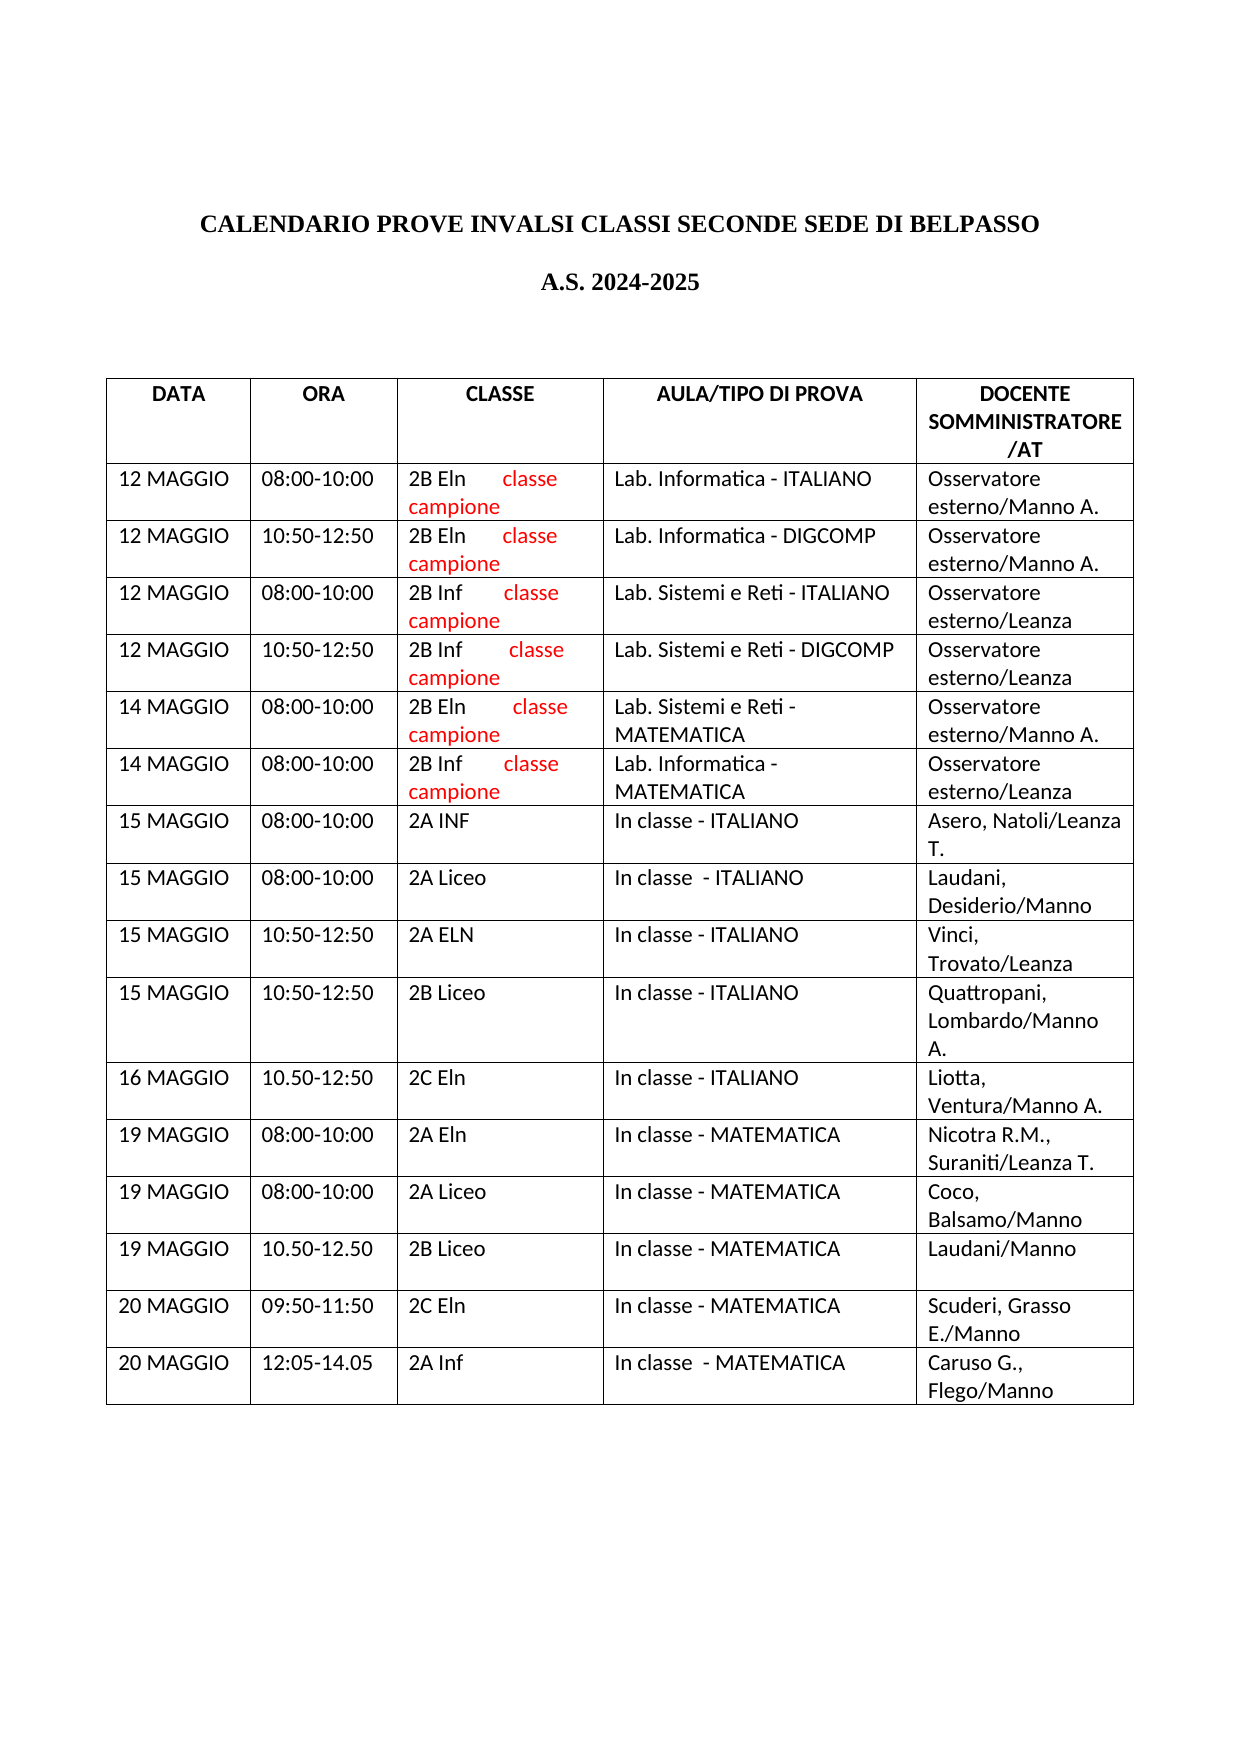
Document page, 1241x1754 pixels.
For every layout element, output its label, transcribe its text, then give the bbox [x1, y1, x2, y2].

table_cell 2B Eln classe campione [398, 464, 603, 520]
table_cell Osservatore esterno/Manno A. [917, 521, 1133, 577]
text CALENDARIO PROVE INVALSI CLASSI SECONDE SEDE DI BELPASSO [118, 209, 1122, 238]
table_cell 2B Liceo [398, 1234, 603, 1290]
table_cell 08:00-10:00 [251, 1120, 397, 1176]
table_header DATA [107, 379, 250, 463]
table_cell 15 MAGGIO [107, 806, 250, 862]
table_cell 2A Liceo [398, 1177, 603, 1233]
table_cell 08:00-10:00 [251, 749, 397, 805]
table_cell 10:50-12:50 [251, 921, 397, 977]
table_cell Liotta, Ventura/Manno A. [917, 1063, 1133, 1119]
table_cell 10:50-12:50 [251, 635, 397, 691]
table_cell 14 MAGGIO [107, 692, 250, 748]
table_cell 08:00-10:00 [251, 692, 397, 748]
table_header AULA/TIPO DI PROVA [604, 379, 916, 463]
table_cell Lab. Informatica - MATEMATICA [604, 749, 916, 805]
table_cell 08:00-10:00 [251, 1177, 397, 1233]
table_cell 12 MAGGIO [107, 578, 250, 634]
table_cell 19 MAGGIO [107, 1177, 250, 1233]
table_cell 2A ELN [398, 921, 603, 977]
table_cell Osservatore esterno/Manno A. [917, 692, 1133, 748]
table_cell 2B Liceo [398, 978, 603, 1062]
table_cell 08:00-10:00 [251, 864, 397, 919]
table_cell In classe - MATEMATICA [604, 1120, 916, 1176]
table_cell In classe - ITALIANO [604, 921, 916, 977]
table_cell Lab. Informatica - ITALIANO [604, 464, 916, 520]
table_cell Asero, Natoli/Leanza T. [917, 806, 1133, 862]
table_cell 19 MAGGIO [107, 1120, 250, 1176]
table_cell Caruso G., Flego/Manno [917, 1348, 1133, 1404]
table_cell 2A Inf [398, 1348, 603, 1404]
table_cell 15 MAGGIO [107, 864, 250, 919]
table_cell In classe - ITALIANO [604, 1063, 916, 1119]
table_cell In classe - ITALIANO [604, 806, 916, 862]
table_cell In classe - MATEMATICA [604, 1177, 916, 1233]
table_cell 10.50-12:50 [251, 1063, 397, 1119]
text A.S. 2024-2025 [118, 267, 1122, 296]
table_cell In classe - MATEMATICA [604, 1348, 916, 1404]
table_cell 20 MAGGIO [107, 1348, 250, 1404]
table_cell 2A Eln [398, 1120, 603, 1176]
table_cell 2A INF [398, 806, 603, 862]
table_cell Osservatore esterno/Manno A. [917, 464, 1133, 520]
table_cell Osservatore esterno/Leanza [917, 578, 1133, 634]
table_cell 10:50-12:50 [251, 521, 397, 577]
table_cell 20 MAGGIO [107, 1291, 250, 1347]
table_cell 2C Eln [398, 1291, 603, 1347]
table_cell 14 MAGGIO [107, 749, 250, 805]
table_cell Laudani/Manno [917, 1234, 1133, 1290]
table_cell 12 MAGGIO [107, 635, 250, 691]
table_cell Osservatore esterno/Leanza [917, 635, 1133, 691]
table_cell In classe - ITALIANO [604, 978, 916, 1062]
table_cell Osservatore esterno/Leanza [917, 749, 1133, 805]
table_cell Laudani, Desiderio/Manno [917, 864, 1133, 919]
table_cell 08:00-10:00 [251, 578, 397, 634]
table_cell 19 MAGGIO [107, 1234, 250, 1290]
table_cell In classe - MATEMATICA [604, 1291, 916, 1347]
table_cell 15 MAGGIO [107, 978, 250, 1062]
table_cell Lab. Sistemi e Reti - MATEMATICA [604, 692, 916, 748]
table_header ORA [251, 379, 397, 463]
table_cell Lab. Informatica - DIGCOMP [604, 521, 916, 577]
table_cell In classe - MATEMATICA [604, 1234, 916, 1290]
table_header DOCENTE SOMMINISTRATORE /AT [917, 379, 1133, 463]
table_cell 2B Inf classe campione [398, 635, 603, 691]
table_cell 10.50-12.50 [251, 1234, 397, 1290]
table_cell 15 MAGGIO [107, 921, 250, 977]
table_cell 12:05-14.05 [251, 1348, 397, 1404]
table_cell 2C Eln [398, 1063, 603, 1119]
table_cell 08:00-10:00 [251, 464, 397, 520]
table_cell 2B Eln classe campione [398, 692, 603, 748]
table_cell 2B Eln classe campione [398, 521, 603, 577]
table_cell Lab. Sistemi e Reti - ITALIANO [604, 578, 916, 634]
table_cell Nicotra R.M., Suraniti/Leanza T. [917, 1120, 1133, 1176]
table_cell 2B Inf classe campione [398, 578, 603, 634]
table_cell 16 MAGGIO [107, 1063, 250, 1119]
table_cell Quattropani, Lombardo/Manno A. [917, 978, 1133, 1062]
table_cell 12 MAGGIO [107, 521, 250, 577]
table_cell 2A Liceo [398, 864, 603, 919]
table_header CLASSE [398, 379, 603, 463]
table_cell 12 MAGGIO [107, 464, 250, 520]
table_cell Coco, Balsamo/Manno [917, 1177, 1133, 1233]
table_cell In classe - ITALIANO [604, 864, 916, 919]
table_cell 09:50-11:50 [251, 1291, 397, 1347]
table_cell Vinci, Trovato/Leanza [917, 921, 1133, 977]
table_cell 10:50-12:50 [251, 978, 397, 1062]
table_cell 08:00-10:00 [251, 806, 397, 862]
table_cell Scuderi, Grasso E./Manno [917, 1291, 1133, 1347]
table_cell Lab. Sistemi e Reti - DIGCOMP [604, 635, 916, 691]
table_cell 2B Inf classe campione [398, 749, 603, 805]
